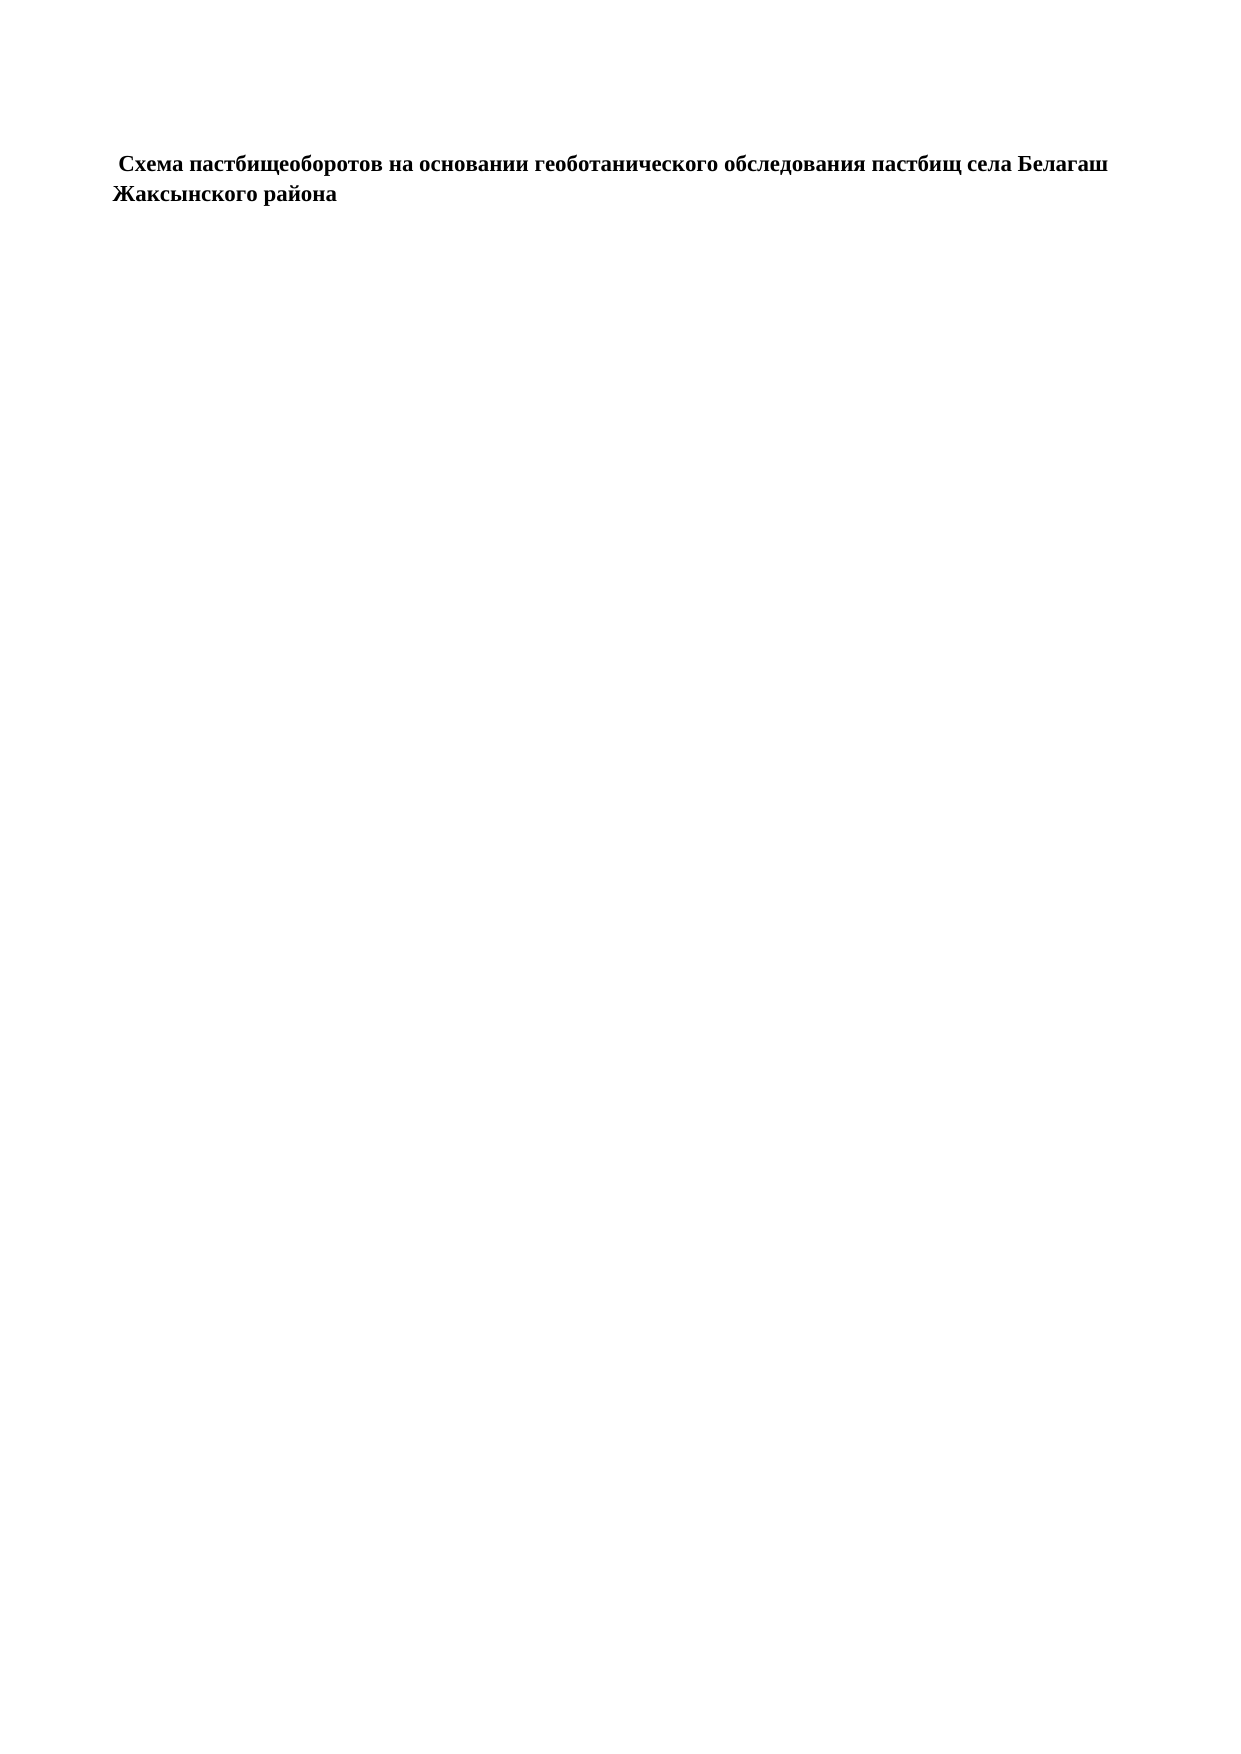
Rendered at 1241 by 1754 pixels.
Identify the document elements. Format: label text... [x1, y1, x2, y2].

text Схема пастбищеоборотов на основании геоботанического обследования пастбищ села Белагаш Жаксынского района [112, 150, 1128, 207]
